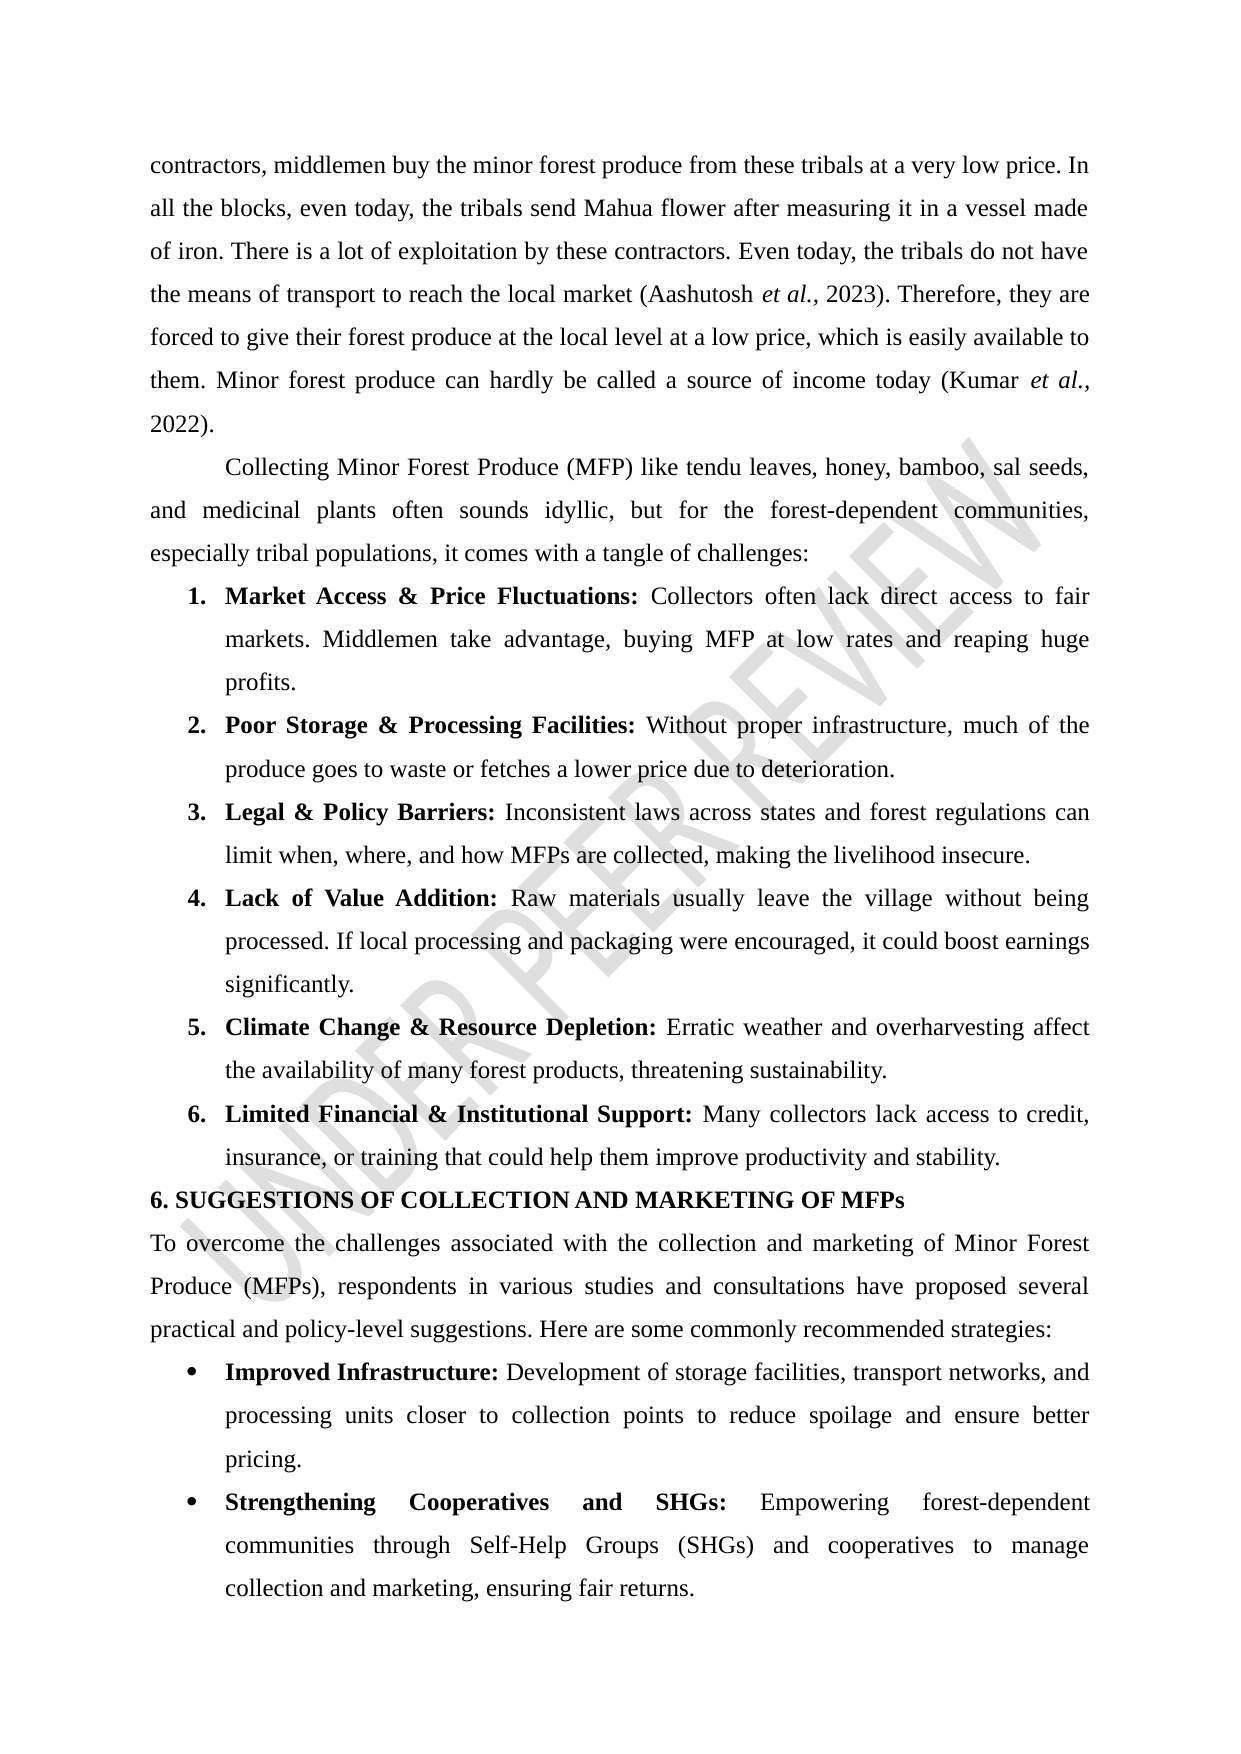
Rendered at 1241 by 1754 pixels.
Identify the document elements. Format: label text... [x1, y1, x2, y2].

list Limited Financial & Institutional Support: Many collectors lack access to credit, insurance, or training that could help them improve productivity and stability. [187, 1099, 1090, 1171]
text To overcome the challenges associated with the collection and marketing of Minor Forest Produce (MFPs), respondents in various studies and consultations have proposed several practical and policy-level suggestions. Here are some commonly recommended strategies: [150, 1228, 1090, 1343]
list Climate Change & Resource Depletion: Erratic weather and overharvesting affect the availability of many forest products, threatening sustainability. [187, 1012, 1090, 1084]
list Improved Infrastructure: Development of storage facilities, transport networks, and processing units closer to collection points to reduce spoilage and ensure better pricing. [187, 1357, 1090, 1472]
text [150, 150, 1090, 437]
list Market Access & Price Fluctuations: Collectors often lack direct access to fair markets. Middlemen take advantage, buying MFP at low rates and reaping huge profits. [187, 581, 1090, 696]
text 6. SUGGESTIONS OF COLLECTION AND MARKETING OF MFPs [150, 1185, 1090, 1214]
list Legal & Policy Barriers: Inconsistent laws across states and forest regulations can limit when, where, and how MFPs are collected, making the livelihood insecure. [187, 797, 1090, 869]
text Collecting Minor Forest Produce (MFP) like tendu leaves, honey, bamboo, sal seeds, and medicinal plants often sounds idyllic, but for the forest-dependent communities, especially tribal populations, it comes with a tangle of challenges: [150, 452, 1090, 567]
list Lack of Value Addition: Raw materials usually leave the village without being processed. If local processing and packaging were encouraged, it could boost earnings significantly. [187, 883, 1090, 998]
list Poor Storage & Processing Facilities: Without proper infrastructure, much of the produce goes to waste or fetches a lower price due to deterioration. [187, 711, 1090, 782]
list Strengthening Cooperatives and SHGs: Empowering forest-dependent communities through Self-Help Groups (SHGs) and cooperatives to manage collection and marketing, ensuring fair returns. [187, 1487, 1090, 1602]
